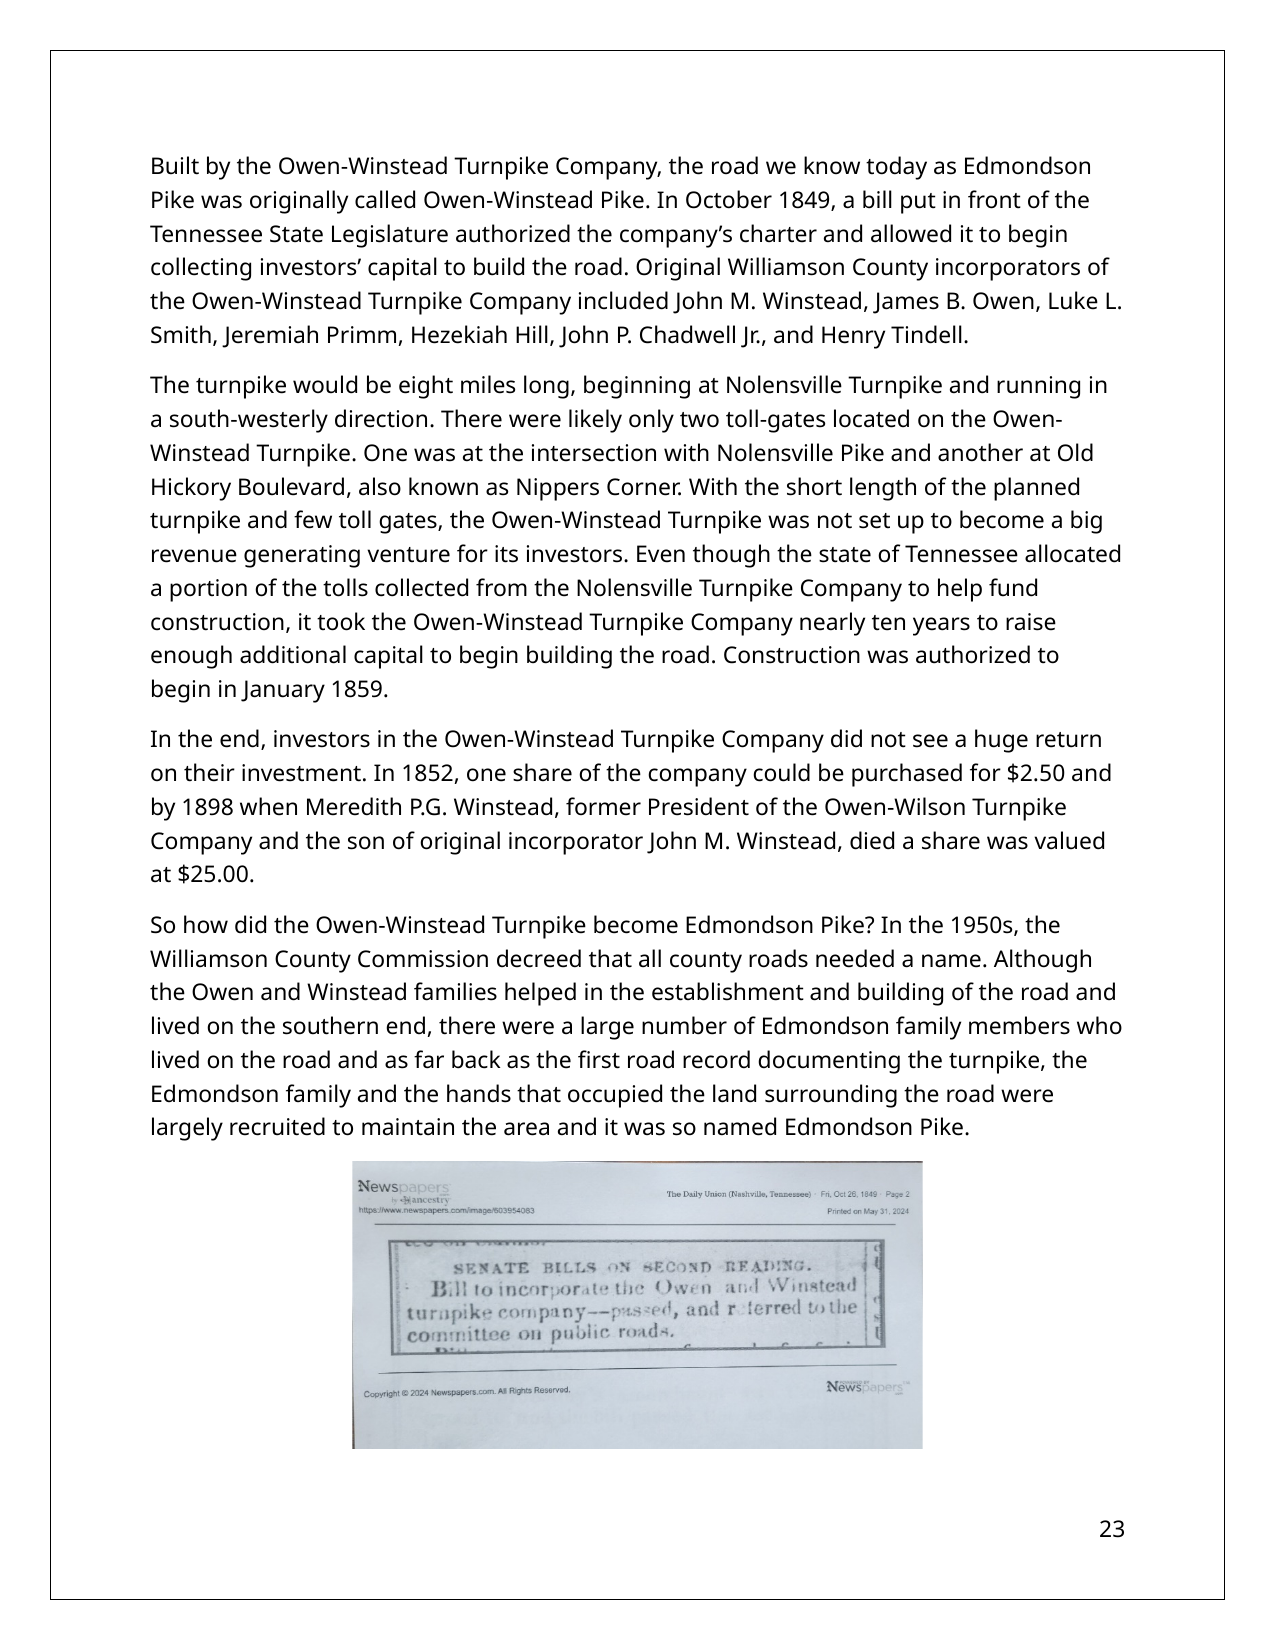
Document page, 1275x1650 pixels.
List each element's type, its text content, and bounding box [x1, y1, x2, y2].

text Built by the Owen-Winstead Turnpike Company, the road we know today as Edmondson Pike was originally called Owen-Winstead Pike. In October 1849, a bill put in front of the Tennessee State Legislature authorized the company’s charter and allowed it to begin collecting investors’ capital to build the road. Original Williamson County incorporators of the Owen-Winstead Turnpike Company included John M. Winstead, James B. Owen, Luke L. Smith, Jeremiah Primm, Hezekiah Hill, John P. Chadwell Jr., and Henry Tindell. [150, 150, 1125, 350]
text So how did the Owen-Winstead Turnpike become Edmondson Pike? In the 1950s, the Williamson County Commission decreed that all county roads needed a name. Although the Owen and Winstead families helped in the establishment and building of the road and lived on the southern end, there were a large number of Edmondson family members who lived on the road and as far back as the first road record documenting the turnpike, the Edmondson family and the hands that occupied the land surrounding the road were largely recruited to maintain the area and it was so named Edmondson Pike. [150, 909, 1125, 1142]
text The turnpike would be eight miles long, beginning at Nolensville Turnpike and running in a south-westerly direction. There were likely only two toll-gates located on the Owen-Winstead Turnpike. One was at the intersection with Nolensville Pike and another at Old Hickory Boulevard, also known as Nippers Corner. With the short length of the planned turnpike and few toll gates, the Owen-Winstead Turnpike was not set up to become a big revenue generating venture for its investors. Even though the state of Tennessee allocated a portion of the tolls collected from the Nolensville Turnpike Company to help fund construction, it took the Owen-Winstead Turnpike Company nearly ten years to raise enough additional capital to begin building the road. Construction was authorized to begin in January 1859. [150, 369, 1125, 704]
text In the end, investors in the Owen-Winstead Turnpike Company did not see a huge return on their investment. In 1852, one share of the company could be purchased for $2.50 and by 1898 when Meredith P.G. Winstead, former President of the Owen-Wilson Turnpike Company and the son of original incorporator John M. Winstead, died a share was valued at $25.00. [150, 723, 1125, 889]
picture [352, 1161, 923, 1449]
